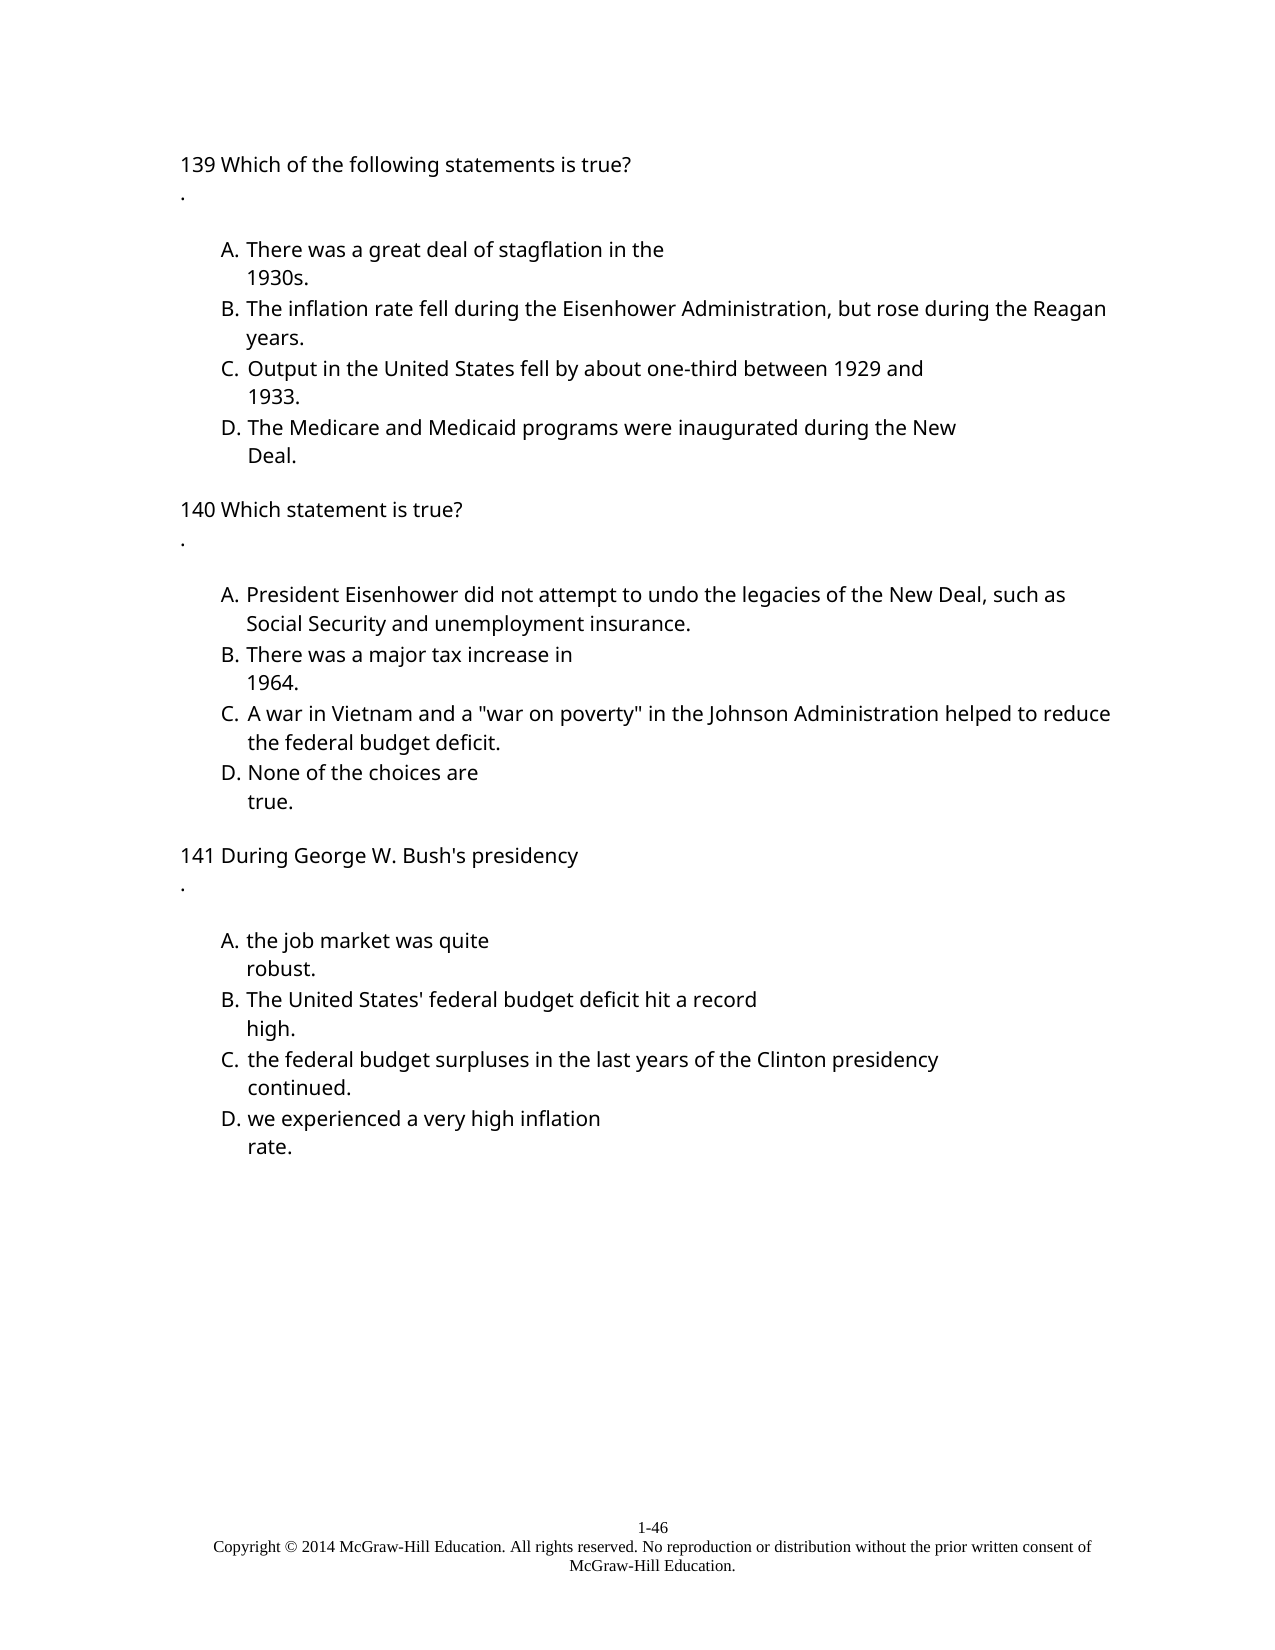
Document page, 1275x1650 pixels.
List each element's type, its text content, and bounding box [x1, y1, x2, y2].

table_header Which statement is true? [221, 496, 1125, 816]
table_header 140. [180, 496, 221, 816]
table_header 141. [180, 841, 221, 1161]
table_header 139. [180, 150, 221, 470]
table_header Which of the following statements is true? [221, 150, 1125, 470]
table_header During George W. Bush's presidency [221, 841, 1125, 1161]
